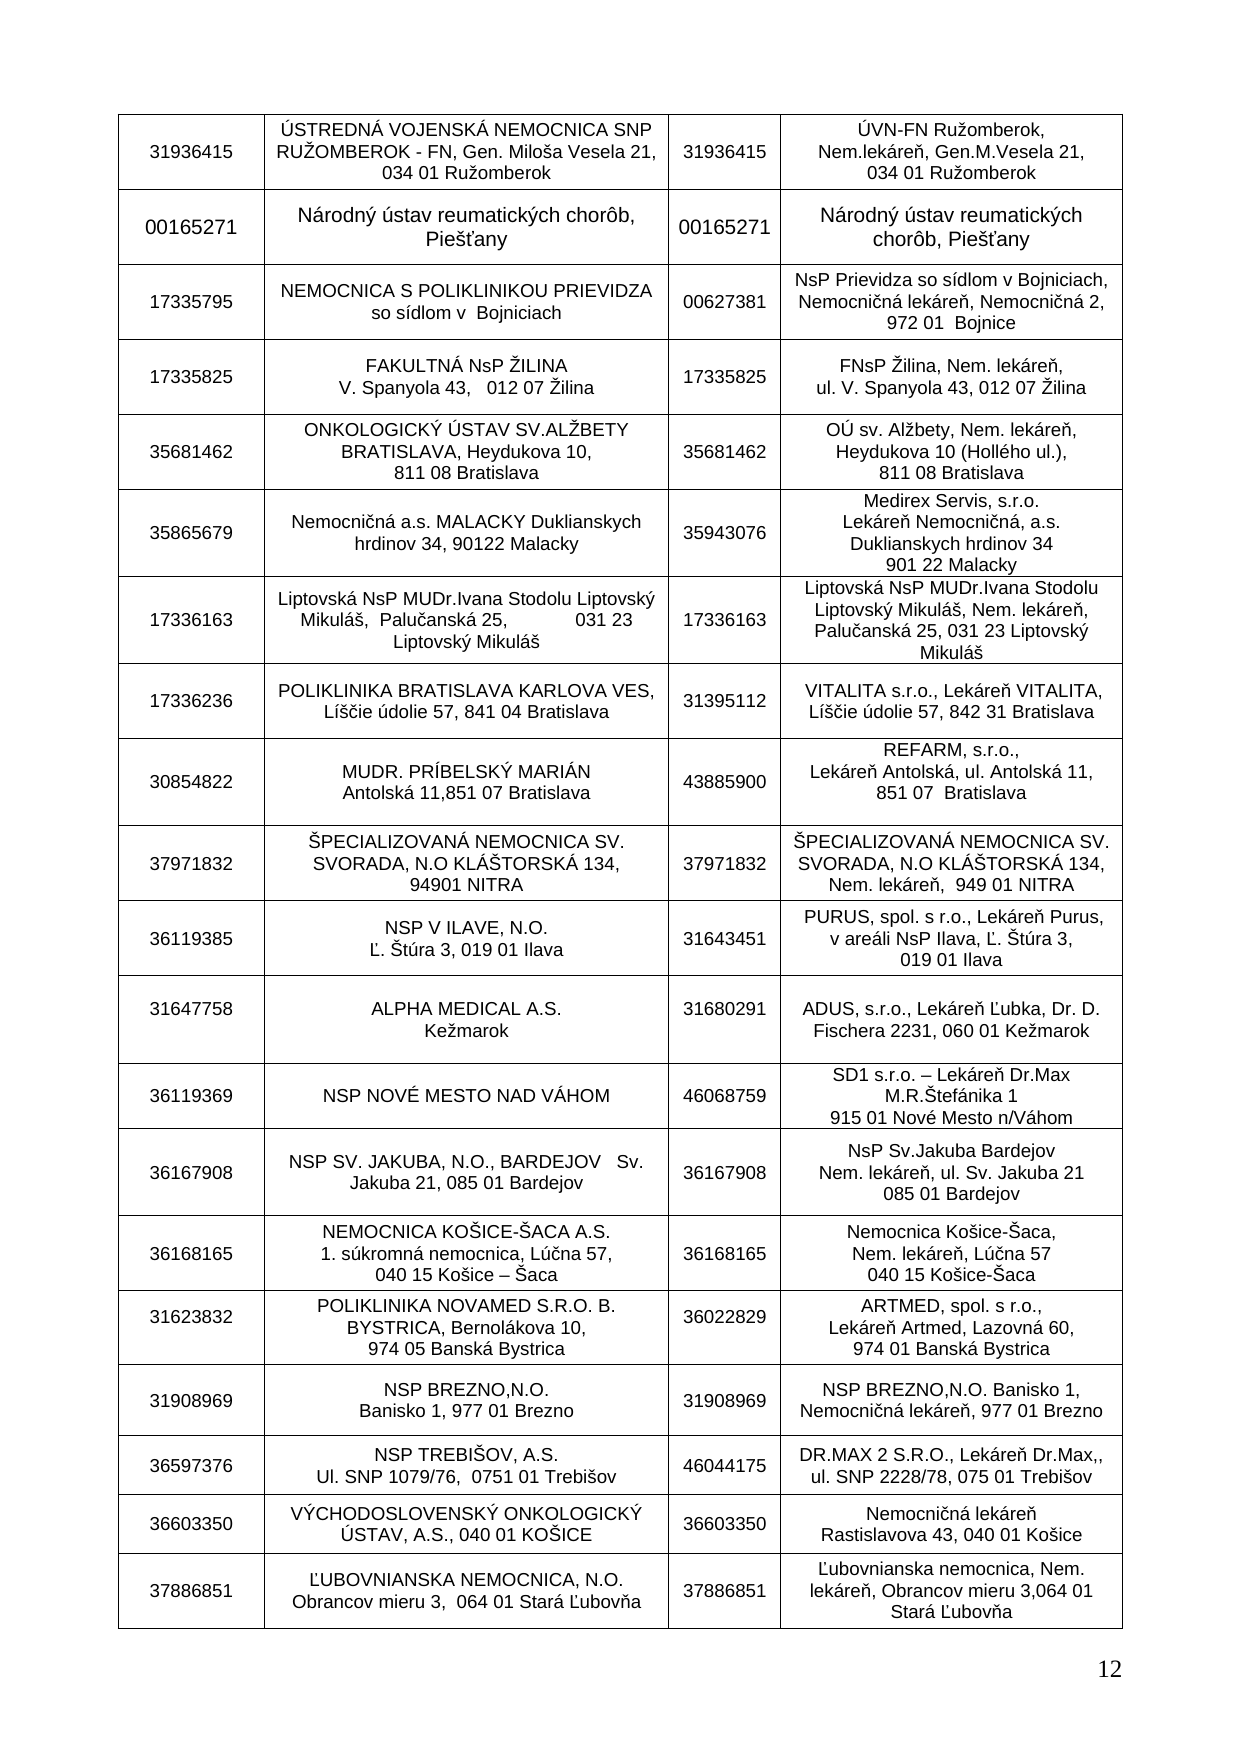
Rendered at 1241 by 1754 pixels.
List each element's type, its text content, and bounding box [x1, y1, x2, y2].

table_cell 17336236 [119, 664, 264, 738]
table_cell NSP V ILAVE, N.O. Ľ. Štúra 3, 019 01 Ilava [265, 901, 668, 975]
table_cell NEMOCNICA S POLIKLINIKOU PRIEVIDZA so sídlom v Bojniciach [265, 265, 668, 338]
table_cell Liptovská NsP MUDr.Ivana Stodolu Liptovský Mikuláš, Palučanská 25, 031 23 Liptovský Mikuláš [265, 577, 668, 663]
table_cell 31936415 [119, 115, 264, 188]
table_cell 36022829 [669, 1291, 780, 1364]
table_cell ĽUBOVNIANSKA NEMOCNICA, N.O. Obrancov mieru 3, 064 01 Stará Ľubovňa [265, 1554, 668, 1628]
table_cell 37971832 [669, 826, 780, 900]
table_cell 31647758 [119, 976, 264, 1063]
table_cell 00165271 [119, 190, 264, 263]
table_cell Ľubovnianska nemocnica, Nem. lekáreň, Obrancov mieru 3,064 01 Stará Ľubovňa [781, 1554, 1122, 1628]
table_cell NSP TREBIŠOV, A.S. Ul. SNP 1079/76, 0751 01 Trebišov [265, 1436, 668, 1494]
table_cell 31908969 [669, 1365, 780, 1435]
table_cell 31623832 [119, 1291, 264, 1364]
table_cell Nemocničná a.s. MALACKY Duklianskych hrdinov 34, 90122 Malacky [265, 490, 668, 576]
table_cell ÚVN-FN Ružomberok, Nem.lekáreň, Gen.M.Vesela 21, 034 01 Ružomberok [781, 115, 1122, 188]
table_cell 31908969 [119, 1365, 264, 1435]
table_cell 36603350 [119, 1495, 264, 1553]
table_cell 17335795 [119, 265, 264, 338]
table_cell 43885900 [669, 739, 780, 825]
table_cell 36597376 [119, 1436, 264, 1494]
table_cell SD1 s.r.o. – Lekáreň Dr.Max M.R.Štefánika 1 915 01 Nové Mesto n/Váhom [781, 1064, 1122, 1128]
table_cell 35681462 [669, 415, 780, 488]
table_cell NSP BREZNO,N.O. Banisko 1, Nemocničná lekáreň, 977 01 Brezno [781, 1365, 1122, 1435]
table_cell Nemocničná lekáreň Rastislavova 43, 040 01 Košice [781, 1495, 1122, 1553]
table_cell Liptovská NsP MUDr.Ivana Stodolu Liptovský Mikuláš, Nem. lekáreň, Palučanská 25, 031 23 Liptovský Mikuláš [781, 577, 1122, 663]
table_cell 31936415 [669, 115, 780, 188]
table_cell 36167908 [669, 1129, 780, 1215]
table_cell 37886851 [669, 1554, 780, 1628]
table_cell NsP Prievidza so sídlom v Bojniciach, Nemocničná lekáreň, Nemocničná 2, 972 01 Bojnice [781, 265, 1122, 338]
table_cell 36119369 [119, 1064, 264, 1128]
table_cell NSP BREZNO,N.O. Banisko 1, 977 01 Brezno [265, 1365, 668, 1435]
table_cell 17335825 [669, 340, 780, 413]
table_cell 35865679 [119, 490, 264, 576]
table_cell VÝCHODOSLOVENSKÝ ONKOLOGICKÝ ÚSTAV, A.S., 040 01 KOŠICE [265, 1495, 668, 1553]
table_cell 31680291 [669, 976, 780, 1063]
table_cell Národný ústav reumatických chorôb, Piešťany [781, 190, 1122, 263]
table_cell NEMOCNICA KOŠICE-ŠACA A.S. 1. súkromná nemocnica, Lúčna 57, 040 15 Košice – Šaca [265, 1216, 668, 1290]
table_cell 36168165 [119, 1216, 264, 1290]
table_cell POLIKLINIKA NOVAMED S.R.O. B. BYSTRICA, Bernolákova 10, 974 05 Banská Bystrica [265, 1291, 668, 1364]
table_cell ÚSTREDNÁ VOJENSKÁ NEMOCNICA SNP RUŽOMBEROK - FN, Gen. Miloša Vesela 21, 034 01 Ružomberok [265, 115, 668, 188]
table_cell 00165271 [669, 190, 780, 263]
table_cell NsP Sv.Jakuba Bardejov Nem. lekáreň, ul. Sv. Jakuba 21 085 01 Bardejov [781, 1129, 1122, 1215]
table_cell Nemocnica Košice-Šaca, Nem. lekáreň, Lúčna 57 040 15 Košice-Šaca [781, 1216, 1122, 1290]
table_cell NSP NOVÉ MESTO NAD VÁHOM [265, 1064, 668, 1128]
table_cell 30854822 [119, 739, 264, 825]
table_cell REFARM, s.r.o., Lekáreň Antolská, ul. Antolská 11, 851 07 Bratislava [781, 739, 1122, 825]
table_cell 36168165 [669, 1216, 780, 1290]
table_cell 46068759 [669, 1064, 780, 1128]
table_cell 37886851 [119, 1554, 264, 1628]
table_cell ŠPECIALIZOVANÁ NEMOCNICA SV. SVORADA, N.O KLÁŠTORSKÁ 134, Nem. lekáreň, 949 01 NITRA [781, 826, 1122, 900]
table_cell ONKOLOGICKÝ ÚSTAV SV.ALŽBETY BRATISLAVA, Heydukova 10, 811 08 Bratislava [265, 415, 668, 488]
table_cell 36167908 [119, 1129, 264, 1215]
table_cell OÚ sv. Alžbety, Nem. lekáreň, Heydukova 10 (Hollého ul.), 811 08 Bratislava [781, 415, 1122, 488]
table_cell DR.MAX 2 S.R.O., Lekáreň Dr.Max,, ul. SNP 2228/78, 075 01 Trebišov [781, 1436, 1122, 1494]
table_cell 36119385 [119, 901, 264, 975]
table_cell 31643451 [669, 901, 780, 975]
table_cell Medirex Servis, s.r.o. Lekáreň Nemocničná, a.s. Duklianskych hrdinov 34 901 22 Malacky [781, 490, 1122, 576]
table_cell 31395112 [669, 664, 780, 738]
table_cell PURUS, spol. s r.o., Lekáreň Purus, v areáli NsP Ilava, Ľ. Štúra 3, 019 01 Ilava [781, 901, 1122, 975]
table_cell VITALITA s.r.o., Lekáreň VITALITA, Líščie údolie 57, 842 31 Bratislava [781, 664, 1122, 738]
table_cell POLIKLINIKA BRATISLAVA KARLOVA VES, Líščie údolie 57, 841 04 Bratislava [265, 664, 668, 738]
table_cell 37971832 [119, 826, 264, 900]
table_cell 36603350 [669, 1495, 780, 1553]
table_cell FNsP Žilina, Nem. lekáreň, ul. V. Spanyola 43, 012 07 Žilina [781, 340, 1122, 413]
table_cell ADUS, s.r.o., Lekáreň Ľubka, Dr. D. Fischera 2231, 060 01 Kežmarok [781, 976, 1122, 1063]
table_cell ŠPECIALIZOVANÁ NEMOCNICA SV. SVORADA, N.O KLÁŠTORSKÁ 134, 94901 NITRA [265, 826, 668, 900]
table_cell NSP SV. JAKUBA, N.O., BARDEJOV Sv. Jakuba 21, 085 01 Bardejov [265, 1129, 668, 1215]
table_cell Národný ústav reumatických chorôb, Piešťany [265, 190, 668, 263]
table_cell 00627381 [669, 265, 780, 338]
table_cell 17336163 [669, 577, 780, 663]
table_cell FAKULTNÁ NsP ŽILINA V. Spanyola 43, 012 07 Žilina [265, 340, 668, 413]
table_cell ARTMED, spol. s r.o., Lekáreň Artmed, Lazovná 60, 974 01 Banská Bystrica [781, 1291, 1122, 1364]
table_cell 35681462 [119, 415, 264, 488]
table_cell 17335825 [119, 340, 264, 413]
table_cell 46044175 [669, 1436, 780, 1494]
table_cell MUDR. PRÍBELSKÝ MARIÁN Antolská 11,851 07 Bratislava [265, 739, 668, 825]
table_cell 35943076 [669, 490, 780, 576]
table_cell 17336163 [119, 577, 264, 663]
table_cell ALPHA MEDICAL A.S. Kežmarok [265, 976, 668, 1063]
